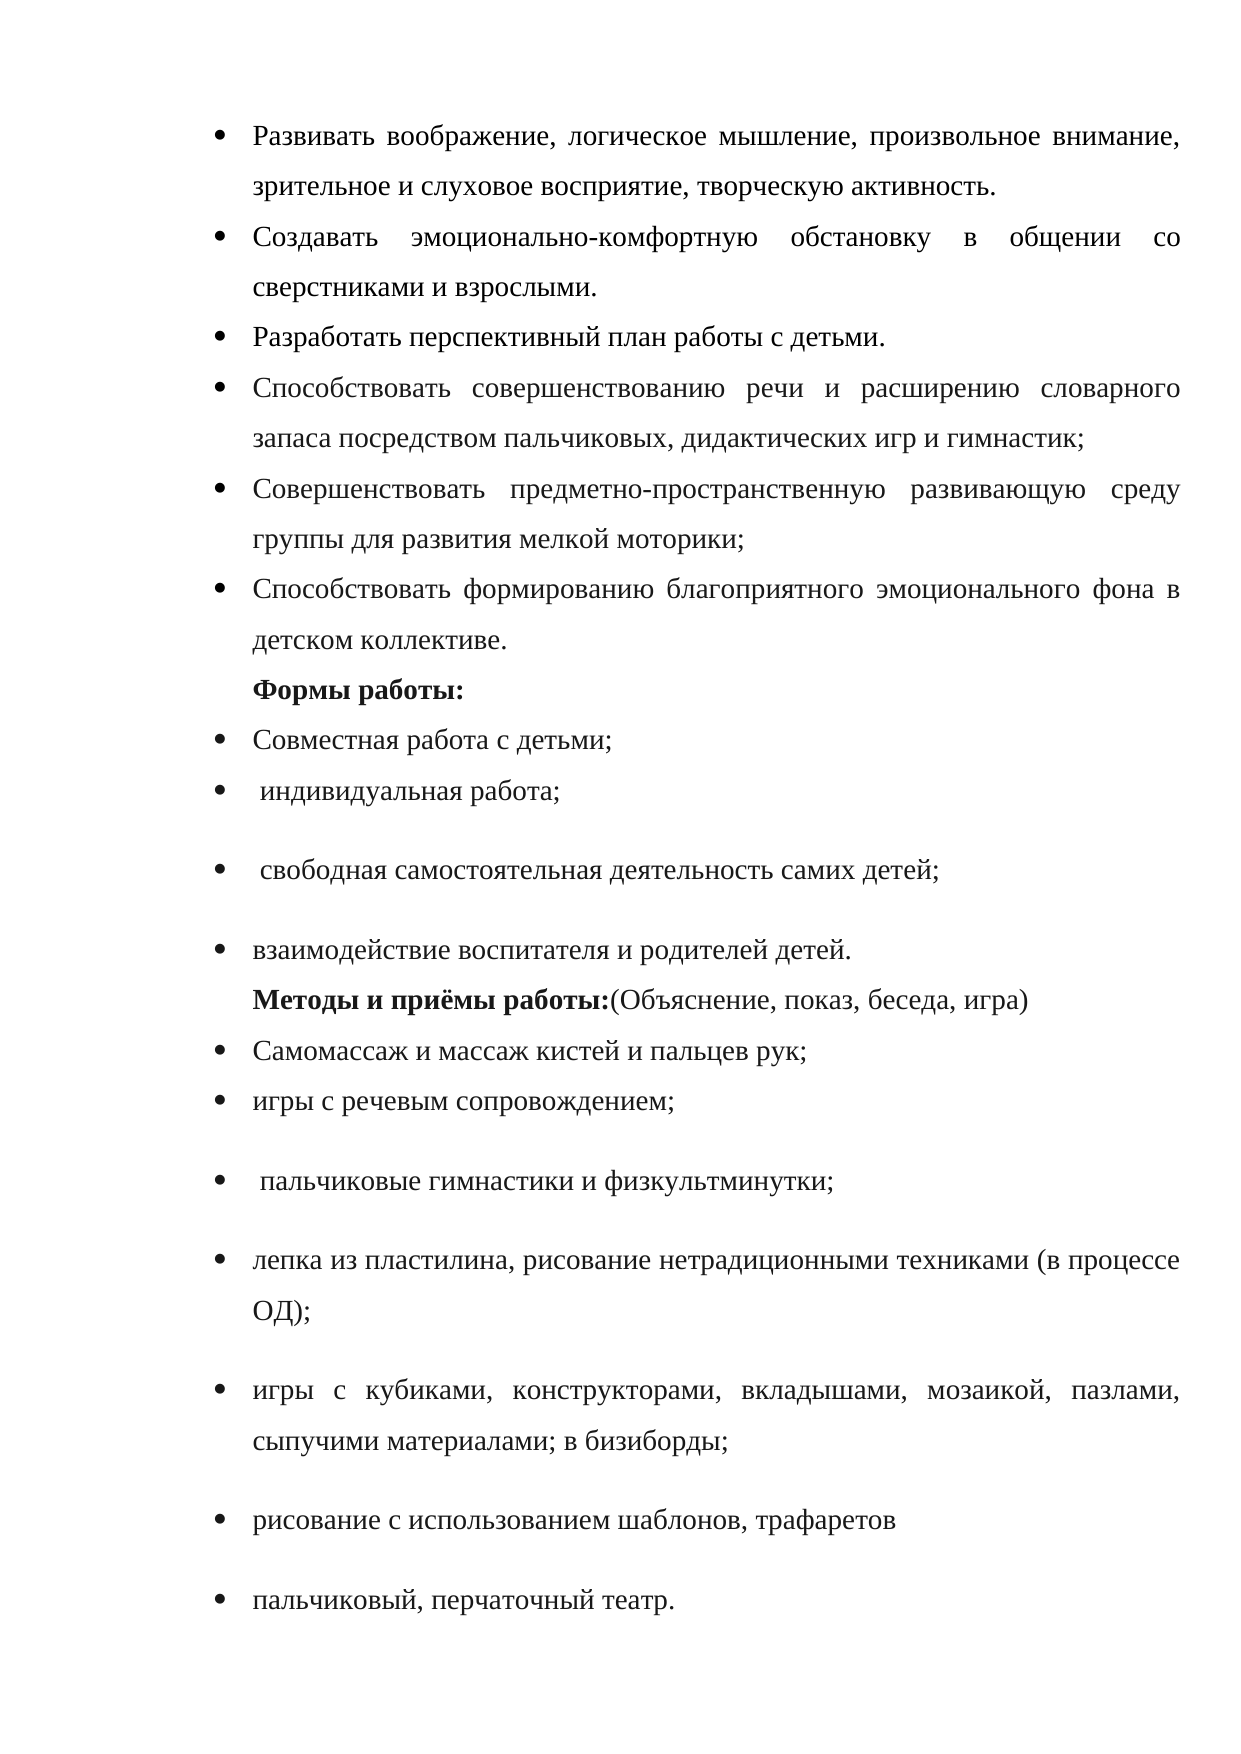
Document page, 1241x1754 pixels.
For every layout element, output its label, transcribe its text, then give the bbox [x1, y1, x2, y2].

list индивидуальная работа; [215, 773, 1181, 807]
list рисование с использованием шаблонов, трафаретов [215, 1502, 1181, 1536]
list пальчиковый, перчаточный театр. [215, 1582, 1181, 1615]
list Формы работы: [252, 672, 1152, 706]
list Способствовать совершенствованию речи и расширению словарного запаса посредством пальчиковых, дидактических игр и гимнастик; [215, 370, 1181, 454]
list Разработать перспективный план работы с детьми. [215, 319, 1181, 353]
list лепка из пластилина, рисование нетрадиционными техниками (в процессе ОД); [215, 1242, 1181, 1326]
list Развивать воображение, логическое мышление, произвольное внимание, зрительное и слуховое восприятие, творческую активность. [215, 118, 1181, 202]
list Самомассаж и массаж кистей и пальцев рук; [215, 1033, 1181, 1066]
list Совершенствовать предметно-пространственную развивающую среду группы для развития мелкой моторики; [215, 471, 1181, 555]
list Совместная работа с детьми; [215, 722, 1181, 756]
list пальчиковые гимнастики и физкультминутки; [215, 1163, 1181, 1196]
list игры с кубиками, конструкторами, вкладышами, мозаикой, пазлами, сыпучими материалами; в бизиборды; [215, 1372, 1181, 1456]
list Способствовать формированию благоприятного эмоционального фона в детском коллективе. [215, 571, 1181, 655]
list свободная самостоятельная деятельность самих детей; [215, 852, 1181, 886]
list Методы и приёмы работы:(Объяснение, показ, беседа, игра) [252, 982, 1181, 1016]
list игры с речевым сопровождением; [215, 1083, 1181, 1117]
list Создавать эмоционально-комфортную обстановку в общении со сверстниками и взрослыми. [215, 219, 1181, 303]
list взаимодействие воспитателя и родителей детей. [215, 932, 1181, 966]
